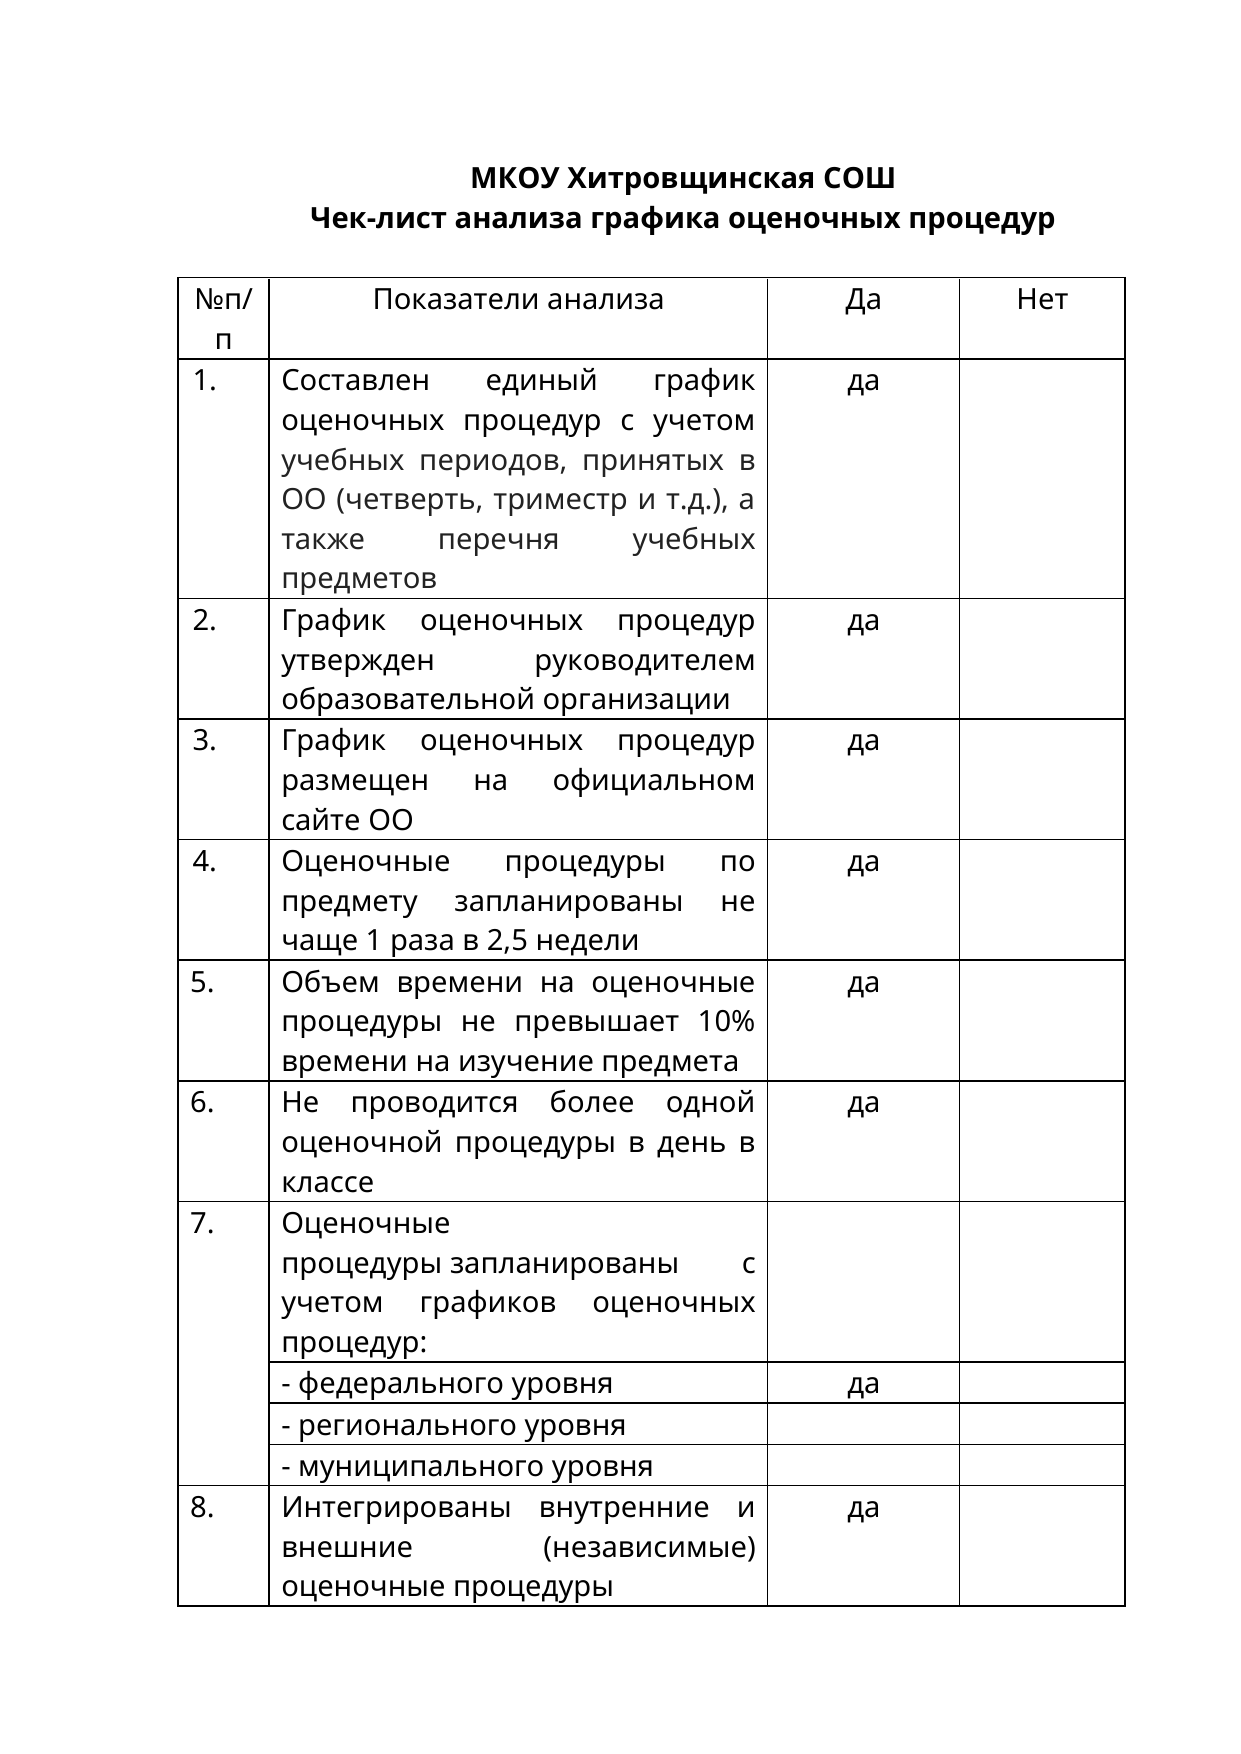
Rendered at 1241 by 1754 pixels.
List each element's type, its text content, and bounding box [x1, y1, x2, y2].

table_header Да [768, 278, 959, 358]
table_cell [960, 1202, 1124, 1361]
table_cell Оценочные процедуры запланированы с учетом графиков оценочных процедур: [270, 1202, 767, 1361]
table_cell [960, 961, 1124, 1080]
table_cell [960, 1082, 1124, 1201]
table_cell [179, 1082, 268, 1201]
table_cell - федерального уровня [270, 1363, 767, 1402]
text Чек-лист анализа графика оценочных процедур [215, 197, 1152, 237]
table_cell [179, 720, 268, 839]
table_cell [179, 1202, 268, 1485]
table_cell да [768, 599, 959, 718]
table_header №п/п [179, 278, 269, 358]
table_cell [960, 1363, 1124, 1402]
text МКОУ Хитровщинская СОШ [215, 158, 1152, 197]
table_cell [179, 961, 268, 1080]
table_cell да [768, 961, 959, 1080]
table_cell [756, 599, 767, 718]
table_cell да [768, 1363, 959, 1402]
table_cell Объем времени на оценочные процедуры не превышает 10% времени на изучение предмета [270, 961, 767, 1080]
table_cell [960, 840, 1124, 959]
table_cell да [768, 1082, 959, 1201]
table_cell [960, 720, 1124, 839]
table_header Показатели анализа [270, 278, 767, 358]
table_cell - муниципального уровня [270, 1445, 767, 1485]
table_cell [179, 360, 268, 597]
table_cell [960, 1404, 1124, 1443]
table_cell да [768, 1486, 959, 1605]
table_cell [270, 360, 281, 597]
table_cell [179, 840, 268, 959]
table_cell [179, 599, 268, 718]
table_cell [768, 1445, 959, 1485]
table_header Нет [960, 278, 1124, 358]
table_cell - регионального уровня [270, 1404, 767, 1443]
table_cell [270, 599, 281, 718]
table_cell [960, 1486, 1124, 1605]
table_cell да [768, 840, 959, 959]
table_cell [179, 1486, 268, 1605]
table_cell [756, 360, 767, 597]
table_cell да [768, 720, 959, 839]
table_cell [960, 599, 1124, 718]
table_cell [960, 1445, 1124, 1485]
table_cell Интегрированы внутренние и внешние (независимые) оценочные процедуры [270, 1486, 767, 1605]
table_cell [768, 1202, 959, 1361]
table_cell Оценочные процедуры по предмету запланированы не чаще 1 раза в 2,5 недели [270, 840, 767, 959]
table_cell да [768, 360, 959, 597]
table_cell Не проводится более одной оценочной процедуры в день в классе [270, 1082, 767, 1201]
table_cell [768, 1404, 959, 1443]
table_cell [960, 360, 1124, 597]
